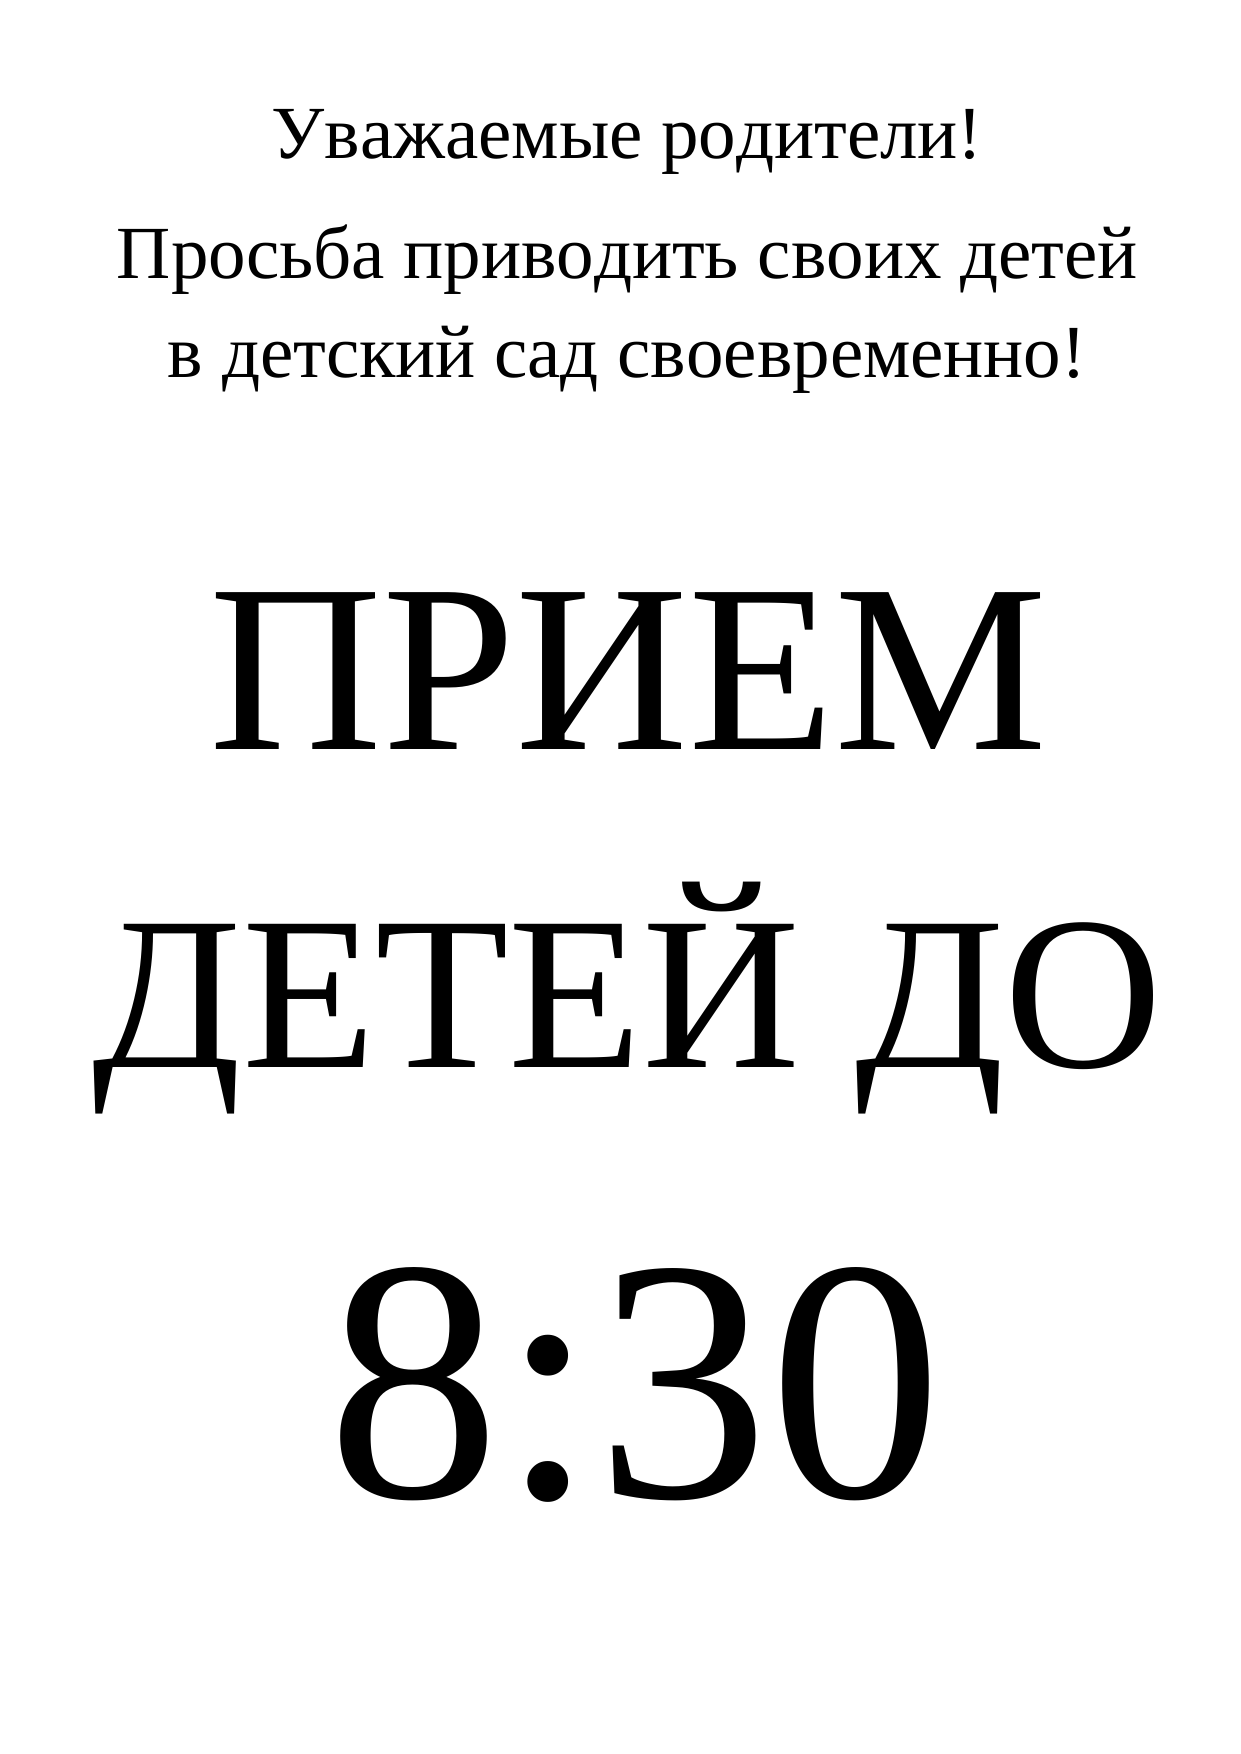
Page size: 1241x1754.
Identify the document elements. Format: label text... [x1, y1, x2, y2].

text Просьба приводить своих детей в детский сад своевременно! [103, 209, 1152, 394]
text ДЕТЕЙ ДО 8:30 [89, 863, 1167, 1572]
text ПРИЕМ [29, 526, 1167, 801]
text Уважаемые родители! [103, 89, 1152, 175]
